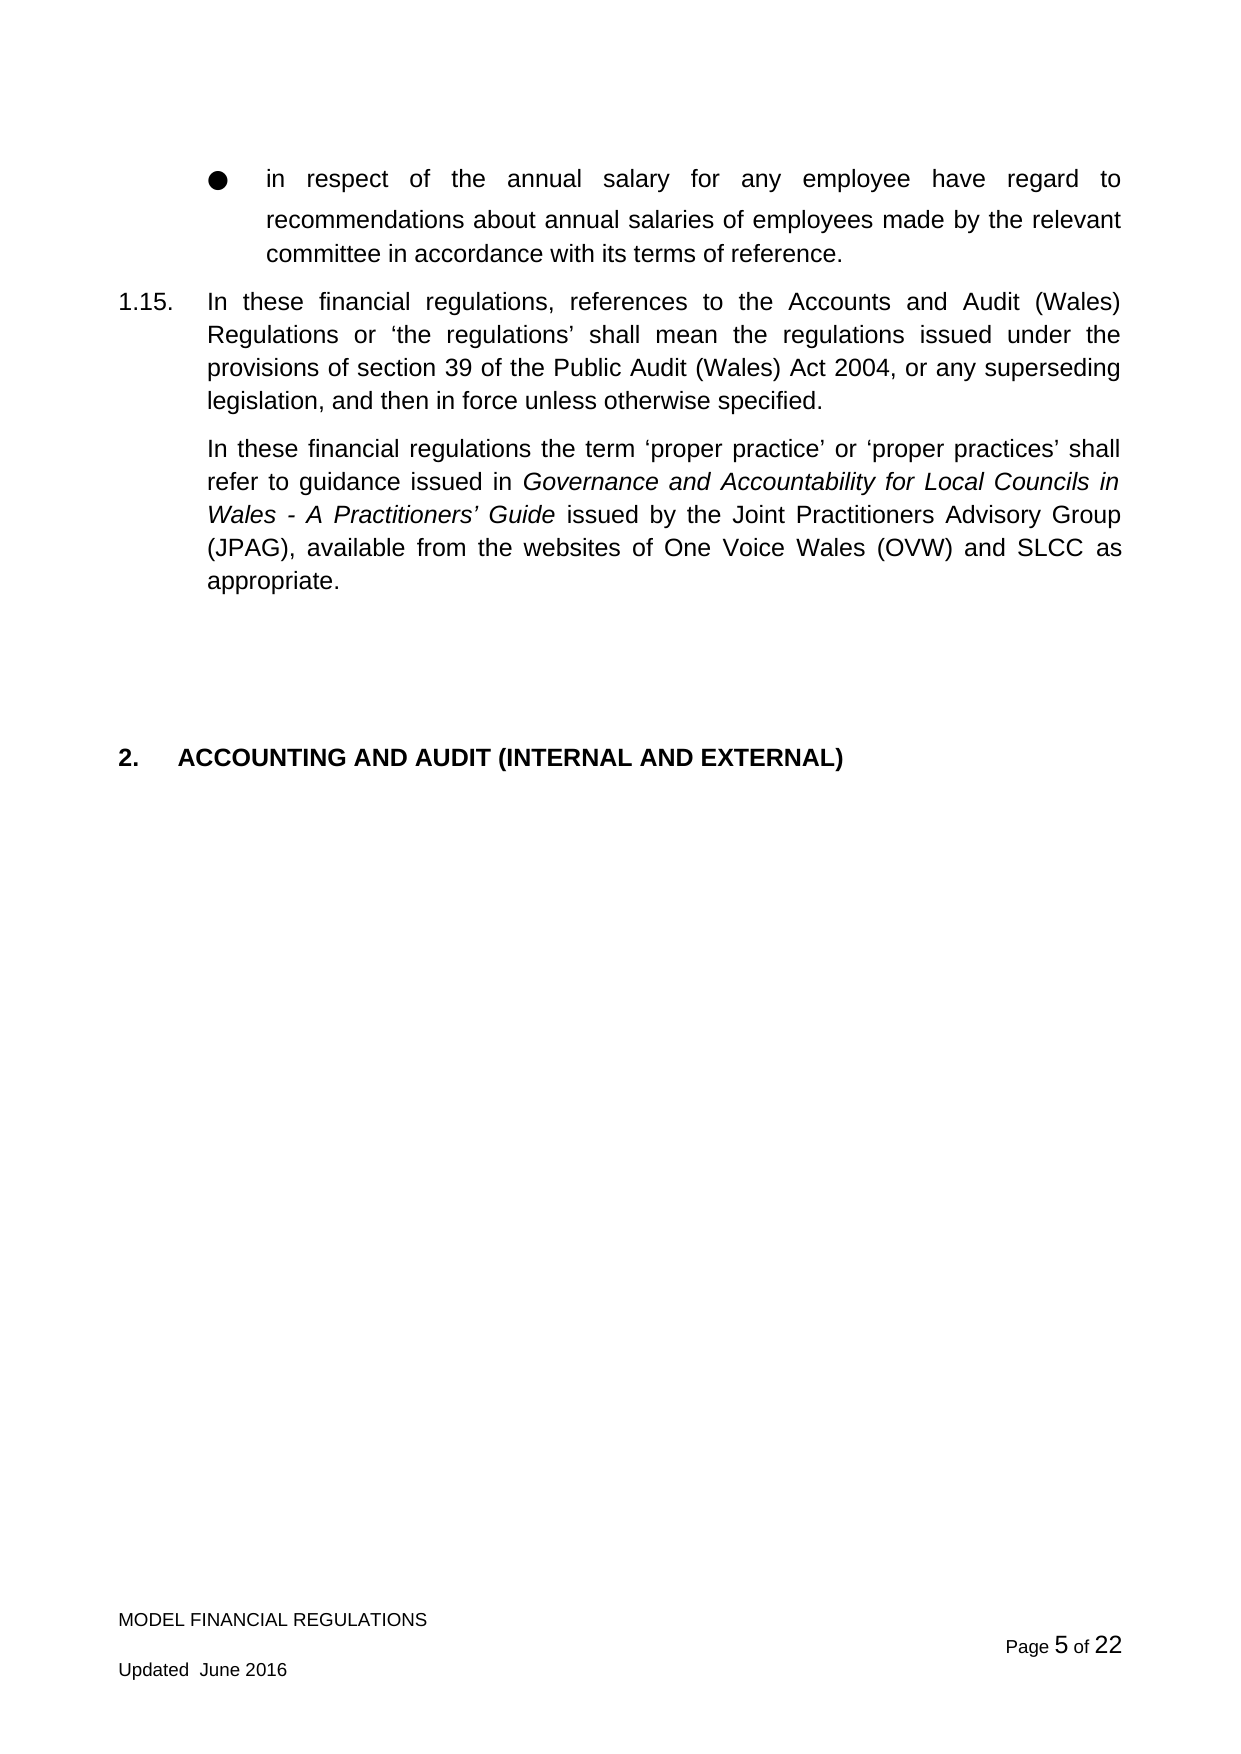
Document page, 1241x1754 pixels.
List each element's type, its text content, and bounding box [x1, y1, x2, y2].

text In these financial regulations the term ‘proper practice’ or ‘proper practices’ shall refer to guidance issued in Governance and Accountability for Local Councils in Wales - A Practitioners’ Guide issued by the Joint Practitioners Advisory Group (JPAG), available from the websites of One Voice Wales (OVW) and SLCC as appropriate. [207, 434, 1122, 594]
list in respect of the annual salary for any employee have regard to recommendations about annual salaries of employees made by the relevant committee in accordance with its terms of reference. [207, 150, 1122, 267]
list In these financial regulations, references to the Accounts and Audit (Wales) Regulations or ‘the regulations’ shall mean the regulations issued under the provisions of section 39 of the Public Audit (Wales) Act 2004, or any superseding legislation, and then in force unless otherwise specified. [118, 287, 1122, 414]
list ACCOUNTING AND AUDIT (INTERNAL AND EXTERNAL) [118, 743, 1122, 772]
